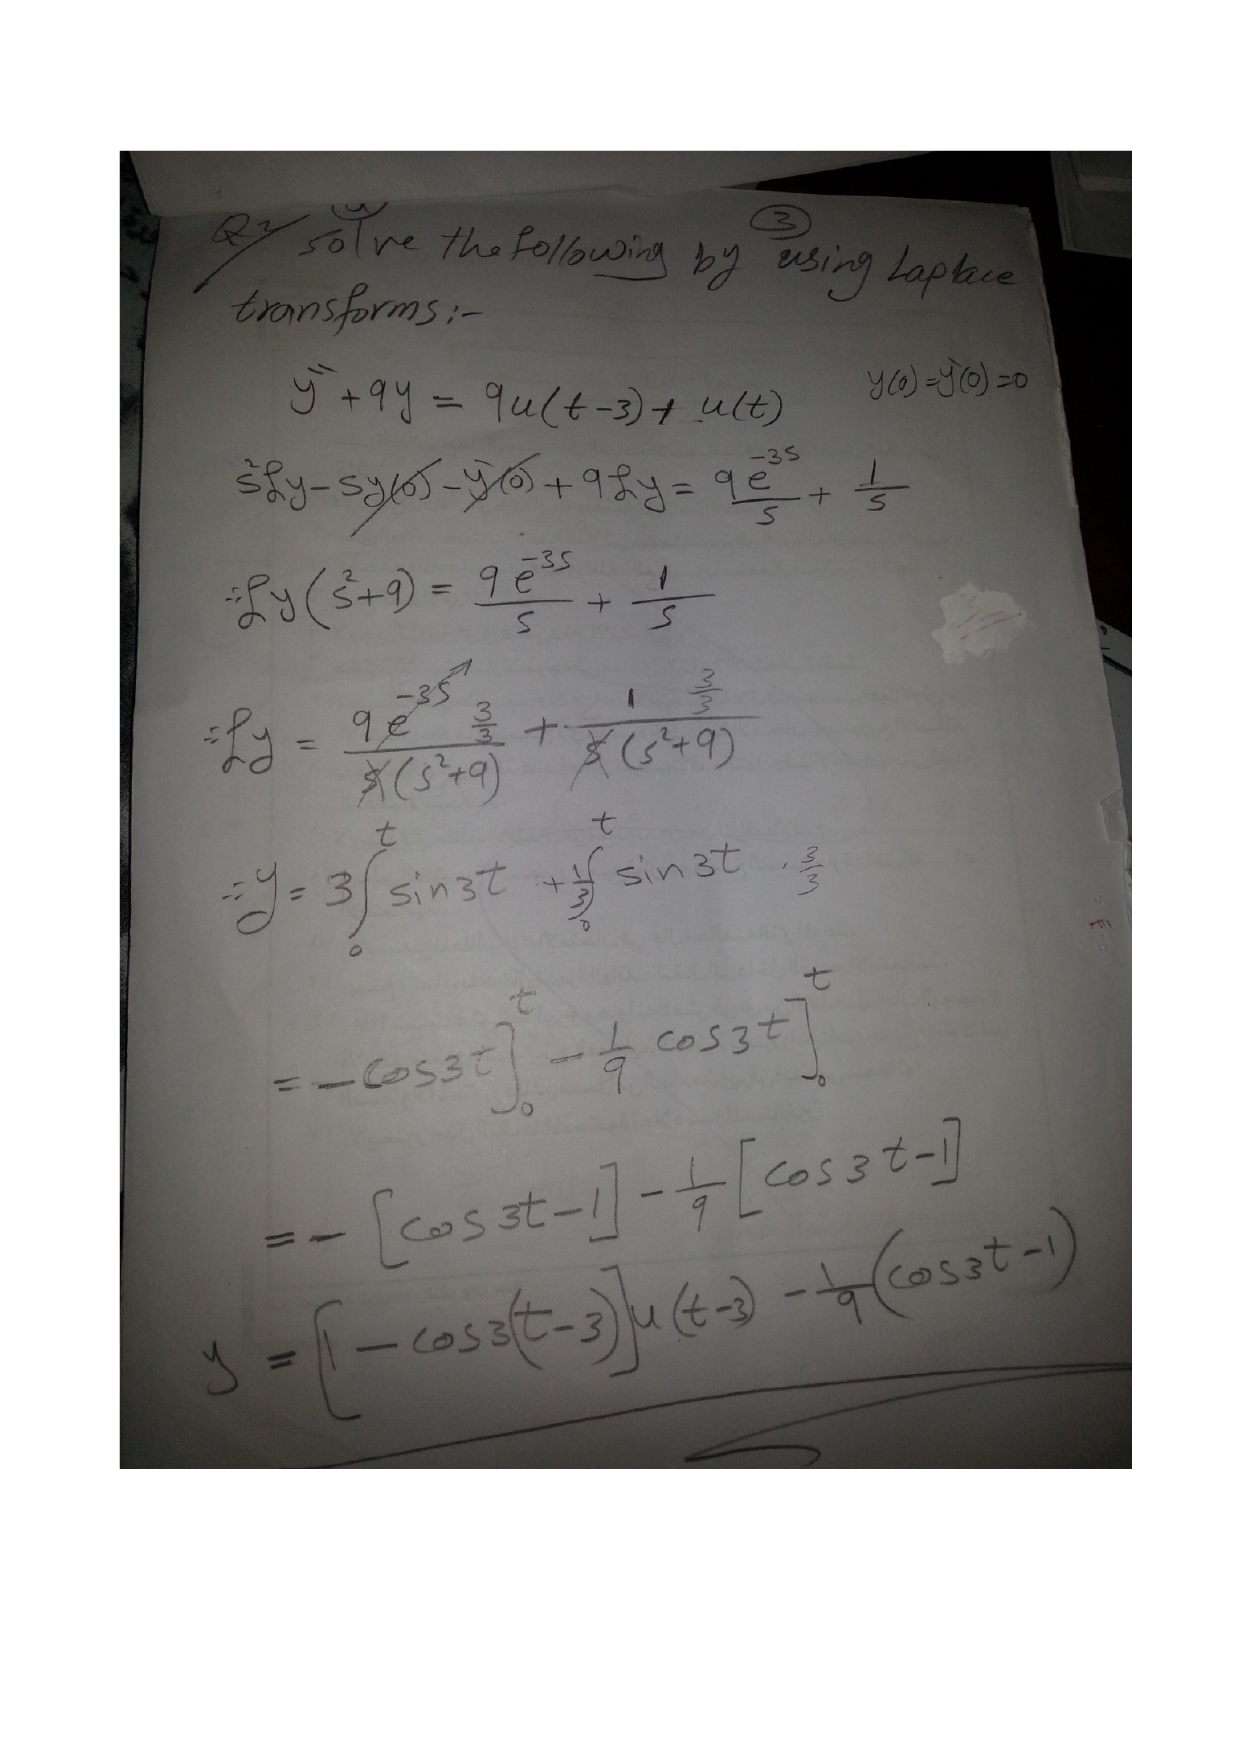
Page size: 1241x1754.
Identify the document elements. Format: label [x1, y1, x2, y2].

picture [121, 152, 1132, 1468]
